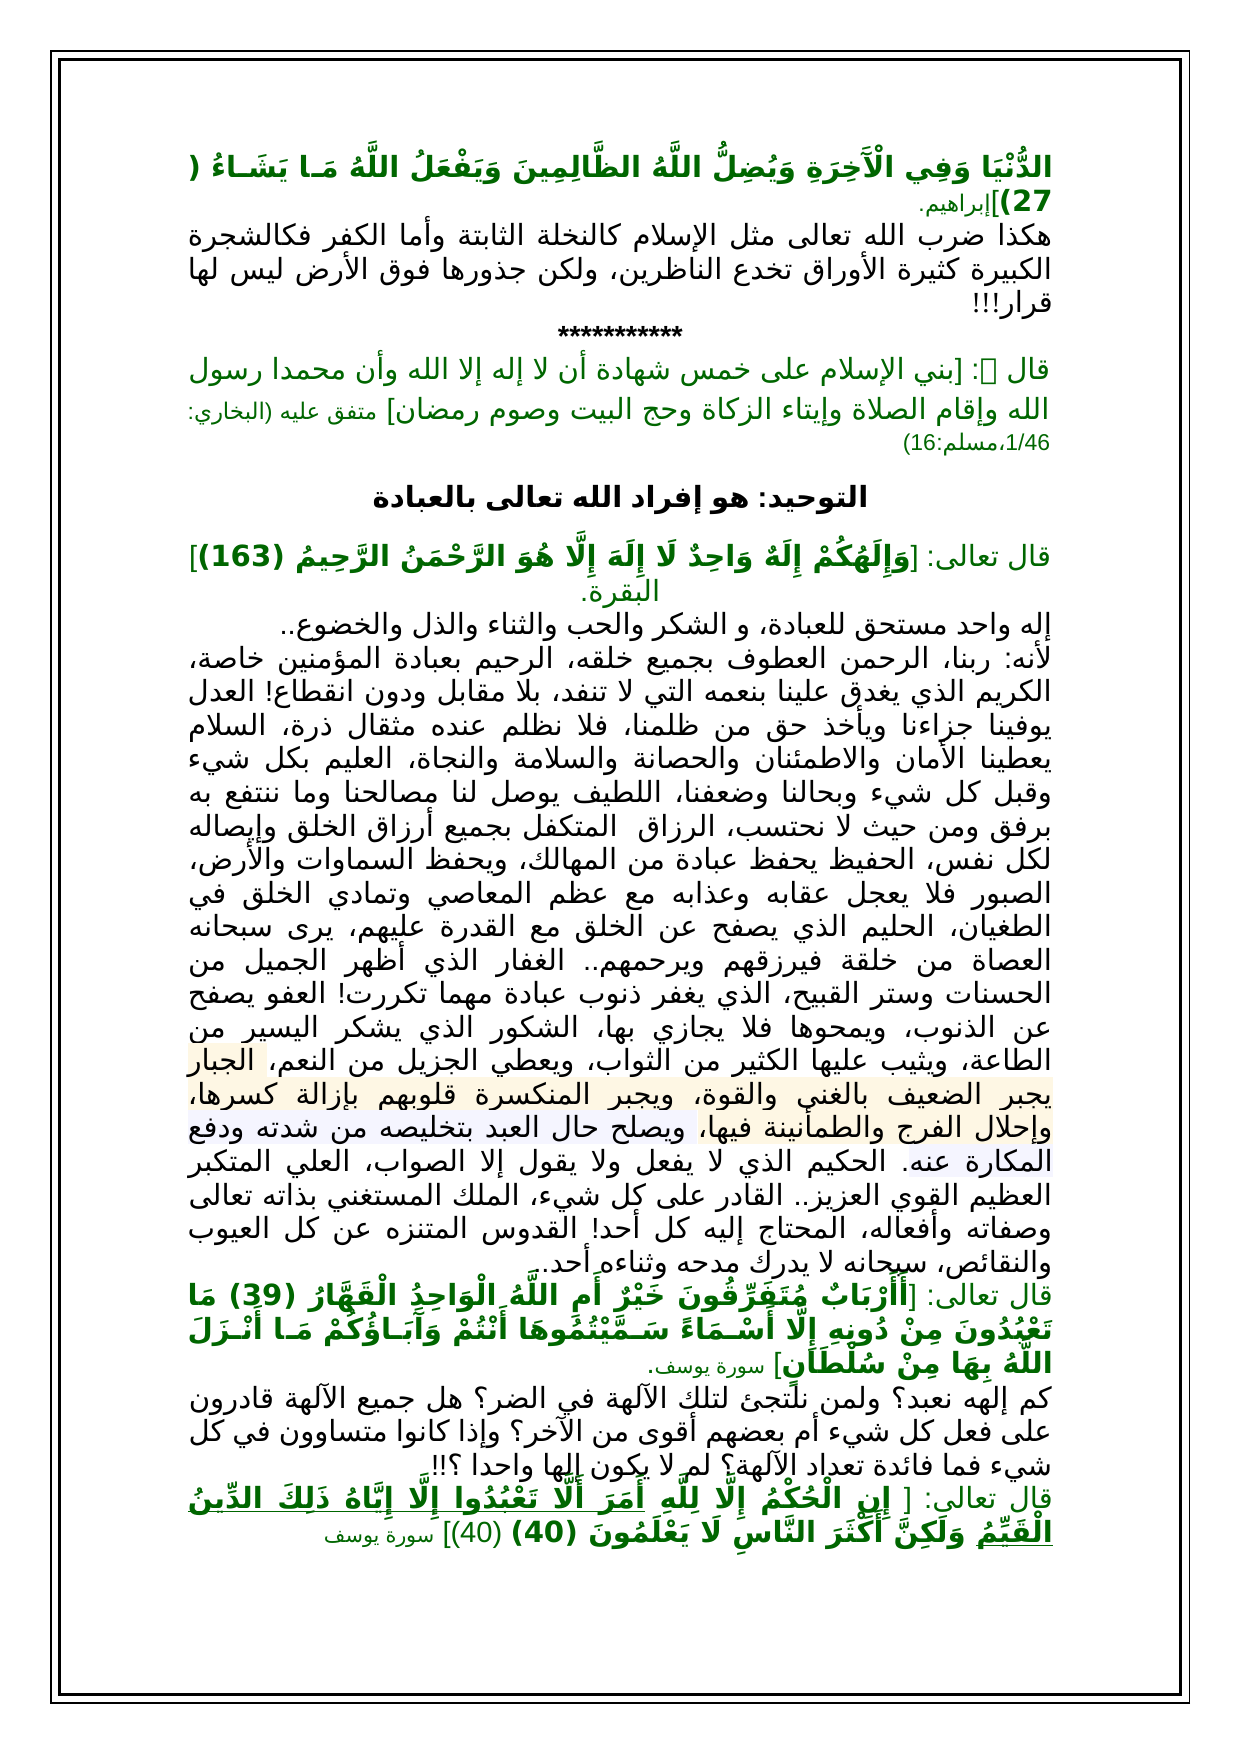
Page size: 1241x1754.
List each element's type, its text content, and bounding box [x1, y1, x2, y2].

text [187, 150, 1053, 218]
text كم إلهه نعبد؟ ولمن نلتجئ لتلك الآلهة في الضر؟ هل جميع الآلهة قادرون على فعل كل شيء أم بعضهم أقوى من الآخر؟ وإذا كانوا متساوون في كل شيء فما فائدة تعداد الآلهة؟ لم لا يكون إلها واحدا ؟!! [187, 1381, 1053, 1481]
text *********** [187, 319, 1053, 352]
text لأنه: ربنا، الرحمن العطوف بجميع خلقه، الرحيم بعبادة المؤمنين خاصة، الكريم الذي يغدق علينا بنعمه التي لا تنفد، بلا مقابل ودون انقطاع! العدل يوفينا جزاءنا ويأخذ حق من ظلمنا، فلا نظلم عنده مثقال ذرة، السلام يعطينا الأمان والاطمئنان والحصانة والسلامة والنجاة، العليم بكل شيء وقبل كل شيء وبحالنا وضعفنا، اللطيف يوصل لنا مصالحنا وما ننتفع به برفق ومن حيث لا نحتسب، الرزاق المتكفل بجميع أرزاق الخلق وإيصاله لكل نفس، الحفيظ يحفظ عبادة من المهالك، ويحفظ السماوات والأرض، الصبور فلا يعجل عقابه وعذابه مع عظم المعاصي وتمادي الخلق في الطغيان، الحليم الذي يصفح عن الخلق مع القدرة عليهم، يرى سبحانه العصاة من خلقة فيرزقهم ويرحمهم.. الغفار الذي أظهر الجميل من الحسنات وستر القبيح، الذي يغفر ذنوب عبادة مهما تكررت! العفو يصفح عن الذنوب، ويمحوها فلا يجازي بها، الشكور الذي يشكر اليسير من الطاعة، ويثيب عليها الكثير من الثواب، ويعطي الجزيل من النعم، الجبار يجبر الضعيف بالغنى والقوة، ويجبر المنكسرة قلوبهم بإزالة كسرها، وإحلال الفرج والطمأنينة فيها، ويصلح حال العبد بتخليصه من شدته ودفع المكارة عنه. الحكيم الذي لا يفعل ولا يقول إلا الصواب، العلي المتكبر العظيم القوي العزيز.. القادر على كل شيء، الملك المستغني بذاته تعالى وصفاته وأفعاله، المحتاج إليه كل أحد! القدوس المتنزه عن كل العيوب والنقائص، سبحانه لا يدرك مدحه وثناءه أحد.. [187, 1077, 1053, 1278]
text قال تعالى: [أَأَرْبَابٌ مُتَفَرِّقُونَ خَيْرٌ أَمِ اللَّهُ الْوَاحِدُ الْقَهَّارُ (39) مَا تَعْبُدُونَ مِنْ دُونِهِ إِلَّا أَسْمَاءً سَمَّيْتُمُوهَا أَنْتُمْ وَآَبَاؤُكُمْ مَا أَنْزَلَ اللَّهُ بِهَا مِنْ سُلْطَانٍ] سورة يوسف. [187, 1278, 1053, 1381]
text قال تعالى: [ إِنِ الْحُكْمُ إِلَّا لِلَّهِ أَمَرَ أَلَّا تَعْبُدُوا إِلَّا إِيَّاهُ ذَلِكَ الدِّينُ الْقَيِّمُ وَلَكِنَّ أَكْثَرَ النَّاسِ لَا يَعْلَمُونَ (40) (40)] سورة يوسف [187, 1481, 1053, 1550]
text لأنه: ربنا، الرحمن العطوف بجميع خلقه، الرحيم بعبادة المؤمنين خاصة، الكريم الذي يغدق علينا بنعمه التي لا تنفد، بلا مقابل ودون انقطاع! العدل يوفينا جزاءنا ويأخذ حق من ظلمنا، فلا نظلم عنده مثقال ذرة، السلام يعطينا الأمان والاطمئنان والحصانة والسلامة والنجاة، العليم بكل شيء وقبل كل شيء وبحالنا وضعفنا، اللطيف يوصل لنا مصالحنا وما ننتفع به برفق ومن حيث لا نحتسب، الرزاق المتكفل بجميع أرزاق الخلق وإيصاله لكل نفس، الحفيظ يحفظ عبادة من المهالك، ويحفظ السماوات والأرض، الصبور فلا يعجل عقابه وعذابه مع عظم المعاصي وتمادي الخلق في الطغيان، الحليم الذي يصفح عن الخلق مع القدرة عليهم، يرى سبحانه العصاة من خلقة فيرزقهم ويرحمهم.. الغفار الذي أظهر الجميل من الحسنات وستر القبيح، الذي يغفر ذنوب عبادة مهما تكررت! العفو يصفح عن الذنوب، ويمحوها فلا يجازي بها، الشكور الذي يشكر اليسير من الطاعة، ويثيب عليها الكثير من الثواب، ويعطي الجزيل من النعم، الجبار يجبر الضعيف بالغنى والقوة، ويجبر المنكسرة قلوبهم بإزالة كسرها، وإحلال الفرج والطمأنينة فيها، ويصلح حال العبد بتخليصه من شدته ودفع المكارة عنه. الحكيم الذي لا يفعل ولا يقول إلا الصواب، العلي المتكبر العظيم القوي العزيز.. القادر على كل شيء، الملك المستغني بذاته تعالى وصفاته وأفعاله، المحتاج إليه كل أحد! القدوس المتنزه عن كل العيوب والنقائص، سبحانه لا يدرك مدحه وثناءه أحد.. [187, 641, 1053, 1077]
text قال : [بني الإسلام على خمس شهادة أن لا إله إلا الله وأن محمدا رسول الله وإقام الصلاة وإيتاء الزكاة وحج البيت وصوم رمضان] متفق عليه (البخاري:1/46،مسلم:16) [187, 352, 1050, 455]
text إله واحد مستحق للعبادة، و الشكر والحب والثناء والذل والخضوع.. [187, 607, 1053, 641]
text هكذا ضرب الله تعالى مثل الإسلام كالنخلة الثابتة وأما الكفر فكالشجرة الكبيرة كثيرة الأوراق تخدع الناظرين، ولكن جذورها فوق الأرض ليس لها قرار!!! [187, 218, 1053, 319]
text قال تعالى: [وَإِلَهُكُمْ إِلَهٌ وَاحِدٌ لَا إِلَهَ إِلَّا هُوَ الرَّحْمَنُ الرَّحِيمُ (163)] البقرة. [187, 539, 1053, 607]
text التوحيد: هو إفراد الله تعالى بالعبادة [187, 480, 1053, 514]
